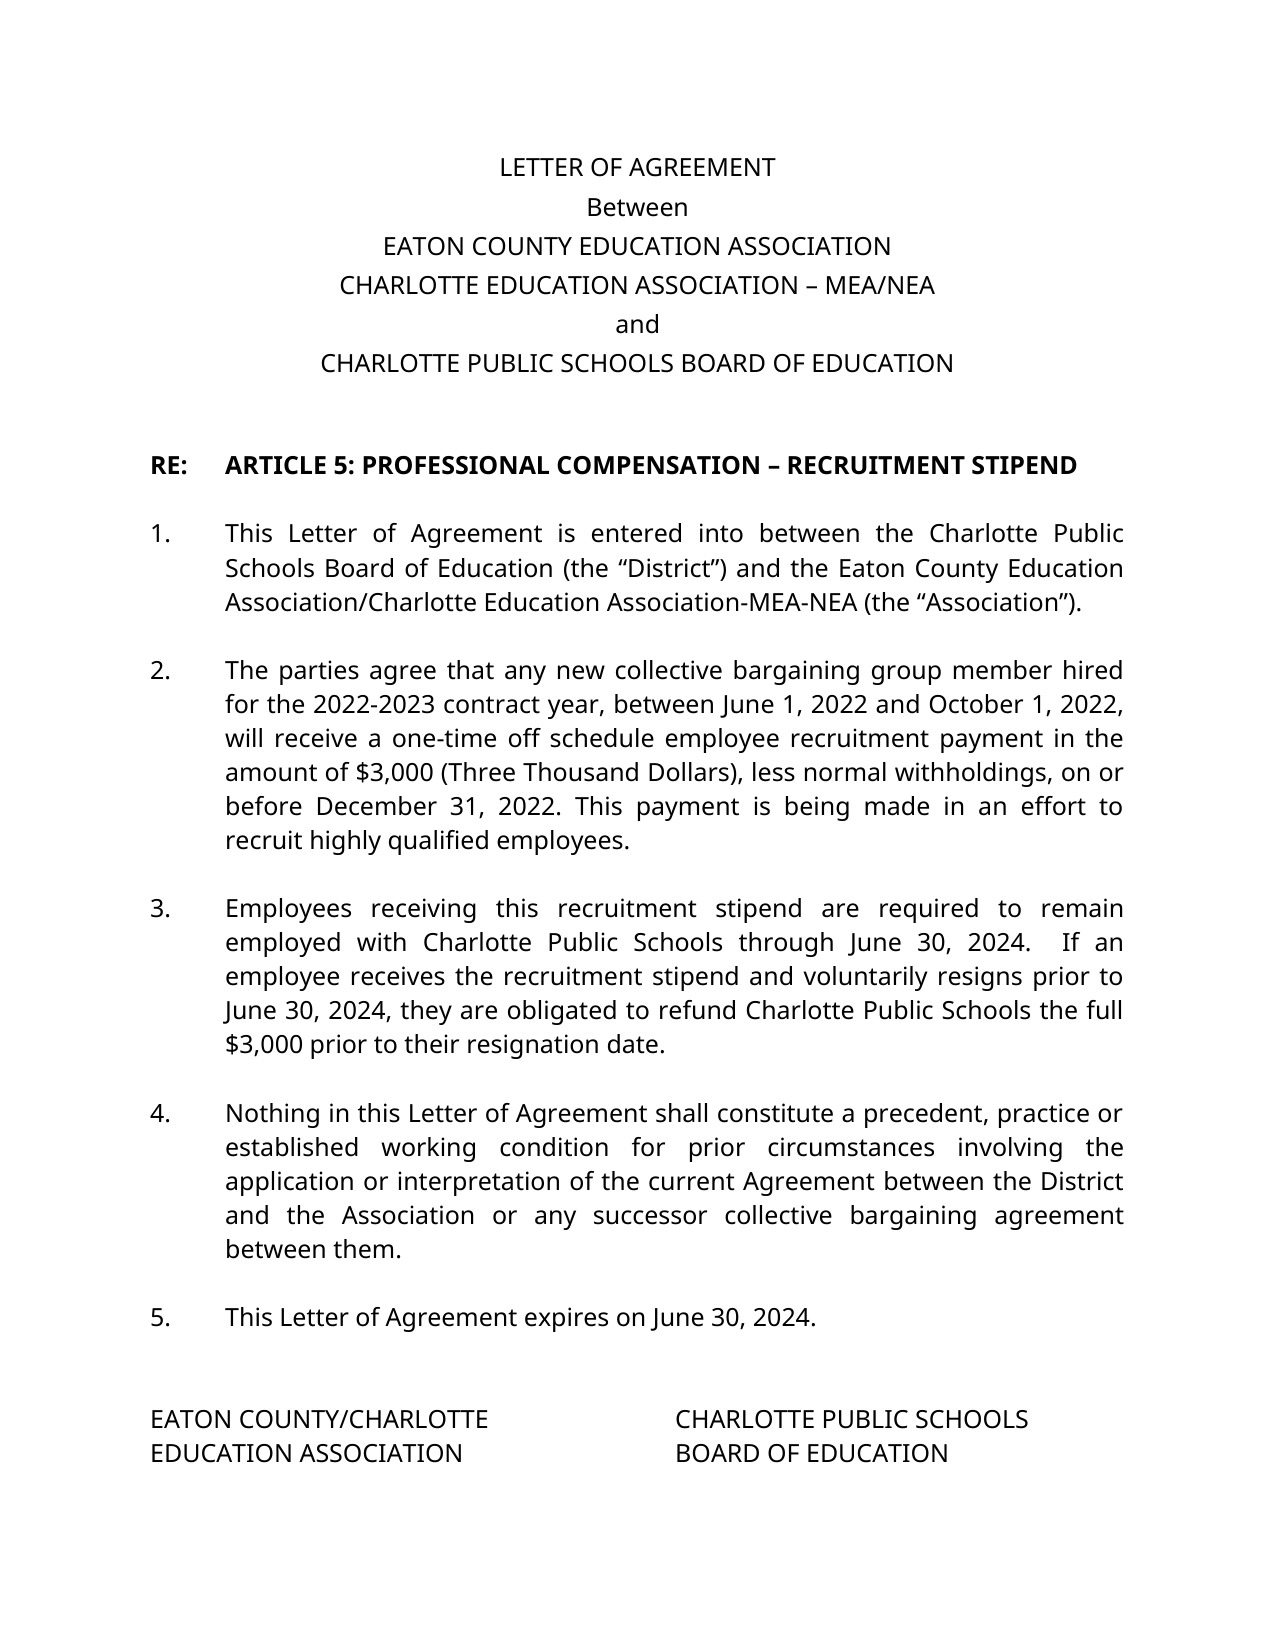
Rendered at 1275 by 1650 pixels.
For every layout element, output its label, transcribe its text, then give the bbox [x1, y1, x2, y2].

list This Letter of Agreement is entered into between the Charlotte Public Schools Board of Education (the “District”) and the Eaton County Education Association/Charlotte Education Association-MEA-NEA (the “Association”). [150, 516, 1125, 618]
list The parties agree that any new collective bargaining group member hired for the 2022-2023 contract year, between June 1, 2022 and October 1, 2022, will receive a one-time off schedule employee recruitment payment in the amount of $3,000 (Three Thousand Dollars), less normal withholdings, on or before December 31, 2022. This payment is being made in an effort to recruit highly qualified employees. [150, 652, 1125, 857]
list Nothing in this Letter of Agreement shall constitute a precedent, practice or established working condition for prior circumstances involving the application or interpretation of the current Agreement between the District and the Association or any successor collective bargaining agreement between them. [150, 1095, 1125, 1266]
list This Letter of Agreement expires on June 30, 2024. [150, 1299, 1125, 1334]
text EDUCATION ASSOCIATION BOARD OF EDUCATION [150, 1436, 1125, 1470]
text LETTER OF AGREEMENT [150, 150, 1125, 184]
text RE: ARTICLE 5: PROFESSIONAL COMPENSATION – RECRUITMENT STIPEND [150, 448, 1125, 482]
text EATON COUNTY EDUCATION ASSOCIATION [150, 228, 1125, 262]
text Between [150, 189, 1125, 223]
list Employees receiving this recruitment stipend are required to remain employed with Charlotte Public Schools through June 30, 2024. If an employee receives the recruitment stipend and voluntarily resigns prior to June 30, 2024, they are obligated to refund Charlotte Public Schools the full $3,000 prior to their resignation date. [150, 891, 1125, 1061]
text CHARLOTTE PUBLIC SCHOOLS BOARD OF EDUCATION [150, 346, 1125, 380]
text and [150, 307, 1125, 341]
text CHARLOTTE EDUCATION ASSOCIATION – MEA/NEA [150, 267, 1125, 302]
text EATON COUNTY/CHARLOTTE CHARLOTTE PUBLIC SCHOOLS [150, 1402, 1125, 1436]
